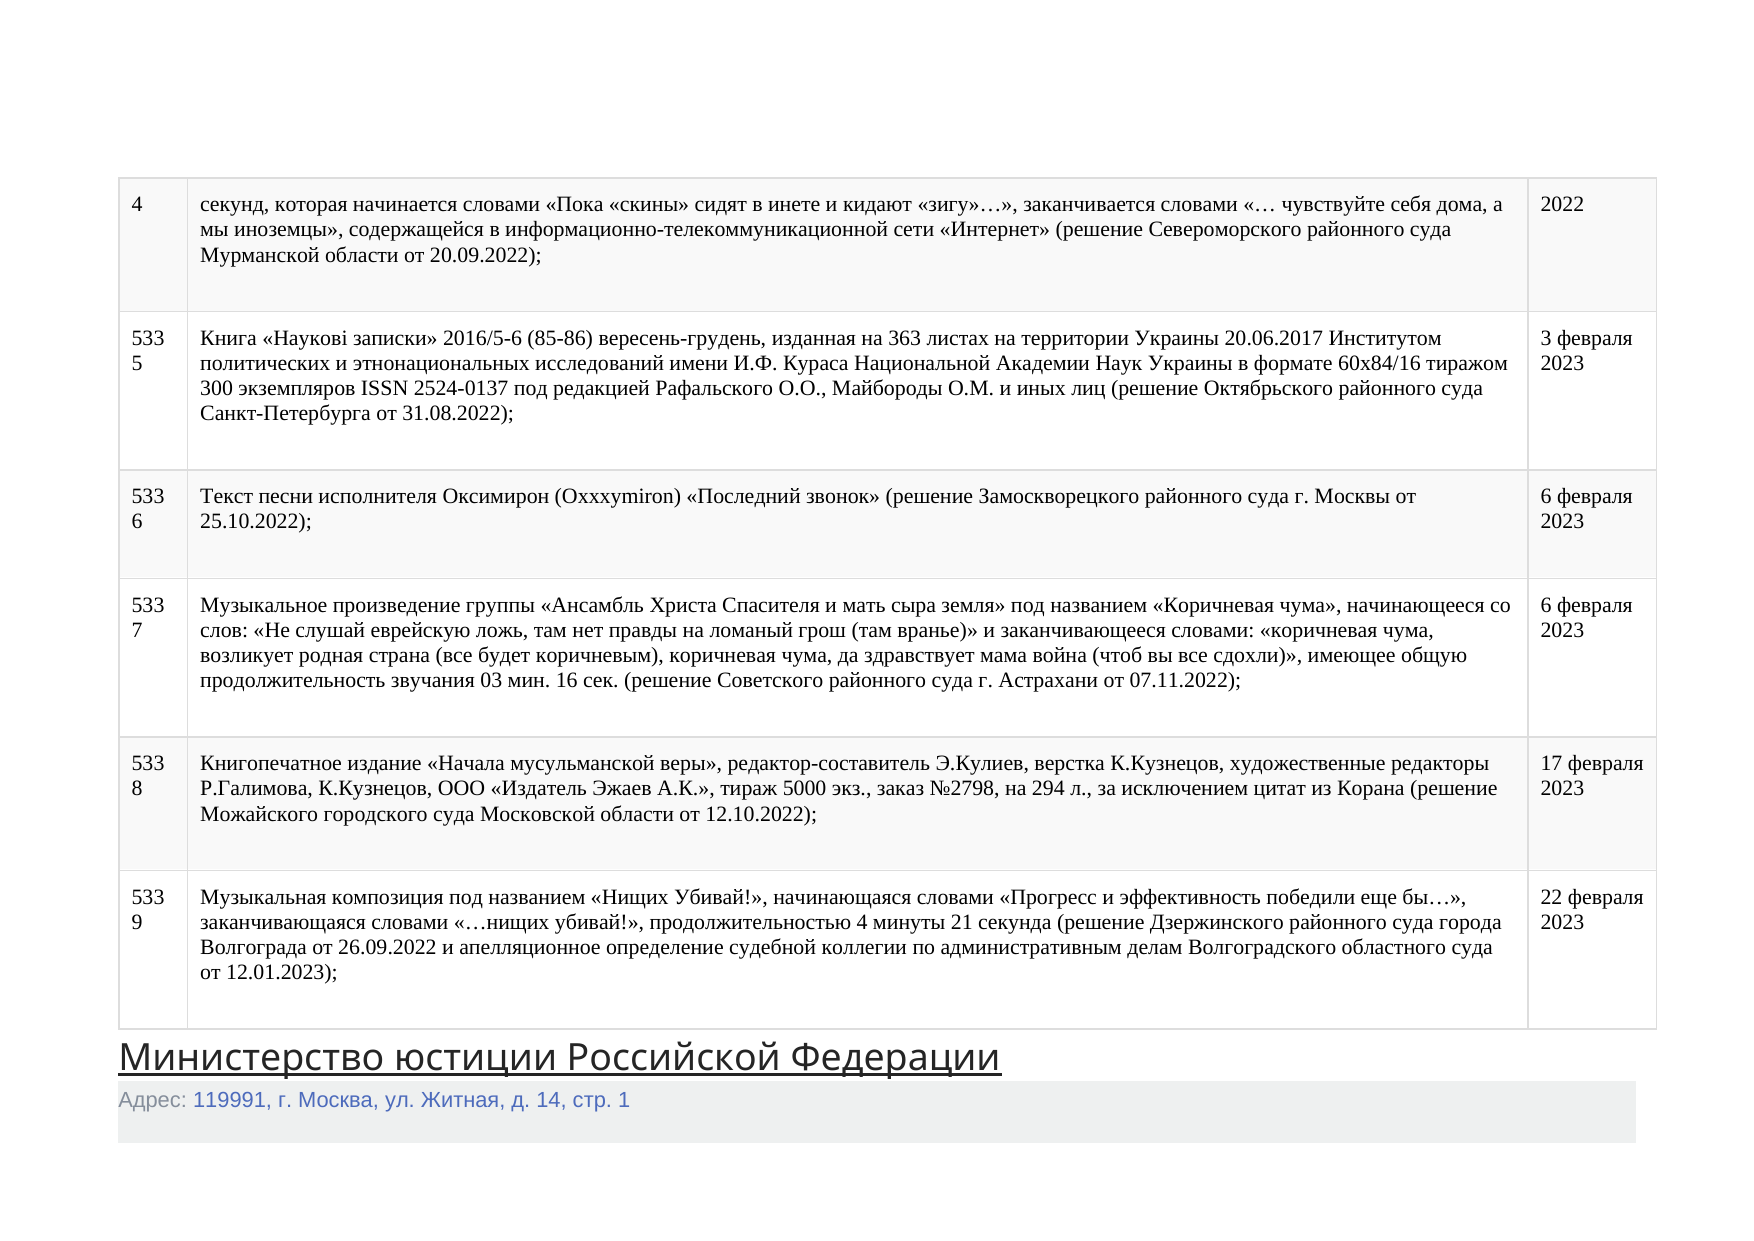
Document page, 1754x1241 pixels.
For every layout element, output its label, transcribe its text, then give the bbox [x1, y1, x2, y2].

table_cell 29 декабря 2022 [1529, 179, 1656, 311]
text Министерство юстиции Российской Федерации [118, 1030, 1636, 1081]
table_cell 3 февраля 2023 [1529, 312, 1656, 469]
table_cell 17 февраля 2023 [1529, 738, 1656, 869]
table_cell Музыкальная композиция под названием «Нищих Убивай!», начинающаяся словами «Прогресс и эффективность победили еще бы…», заканчивающаяся словами «…нищих убивай!», продолжительностью 4 минуты 21 секунда (решение Дзержинского районного суда города Волгограда от 26.09.2022 и апелляционное определение судебной коллегии по административным делам Волгоградского областного суда от 12.01.2023); [188, 871, 1527, 1028]
table_cell 5335 [120, 312, 187, 469]
table_cell Текст песни исполнителя Оксимирон (Oxxxymiron) «Последний звонок» (решение Замоскворецкого районного суда г. Москвы от 25.10.2022); [188, 471, 1527, 577]
table_cell Книга «Науковi записки» 2016/5-6 (85-86) вересень-грудень, изданная на 363 листах на территории Украины 20.06.2017 Институтом политических и этнонациональных исследований имени И.Ф. Кураса Национальной Академии Наук Украины в формате 60х84/16 тиражом 300 экземпляров ISSN 2524-0137 под редакцией Рафальского О.О., Майбороды О.М. и иных лиц (решение Октябрьского районного суда Санкт-Петербурга от 31.08.2022); [188, 312, 1527, 469]
table_cell 6 февраля 2023 [1529, 471, 1656, 577]
table_cell 5336 [120, 471, 187, 577]
table_cell Книгопечатное издание «Начала мусульманской веры», редактор-составитель Э.Кулиев, верстка К.Кузнецов, художественные редакторы Р.Галимова, К.Кузнецов, ООО «Издатель Эжаев А.К.», тираж 5000 экз., заказ №2798, на 294 л., за исключением цитат из Корана (решение Можайского городского суда Московской области от 12.10.2022); [188, 738, 1527, 869]
table_cell 5337 [120, 579, 187, 736]
table_cell 5334 [120, 179, 187, 311]
table_cell 22 февраля 2023 [1529, 871, 1656, 1028]
table_cell 6 февраля 2023 [1529, 579, 1656, 736]
table_cell 5339 [120, 871, 187, 1028]
table_cell 5338 [120, 738, 187, 869]
text Адрес: 119991, г. Москва, ул. Житная, д. 14, стр. 1 [118, 1081, 1636, 1112]
table_cell Музыкальное произведение группы «Ансамбль Христа Спасителя и мать сыра земля» под названием «Коричневая чума», начинающееся со слов: «Не слушай еврейскую ложь, там нет правды на ломаный грош (там вранье)» и заканчивающееся словами: «коричневая чума, возликует родная страна (все будет коричневым), коричневая чума, да здравствует мама война (чтоб вы все сдохли)», имеющее общую продолжительность звучания 03 мин. 16 сек. (решение Советского районного суда г. Астрахани от 07.11.2022); [188, 579, 1527, 736]
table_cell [188, 179, 1527, 311]
